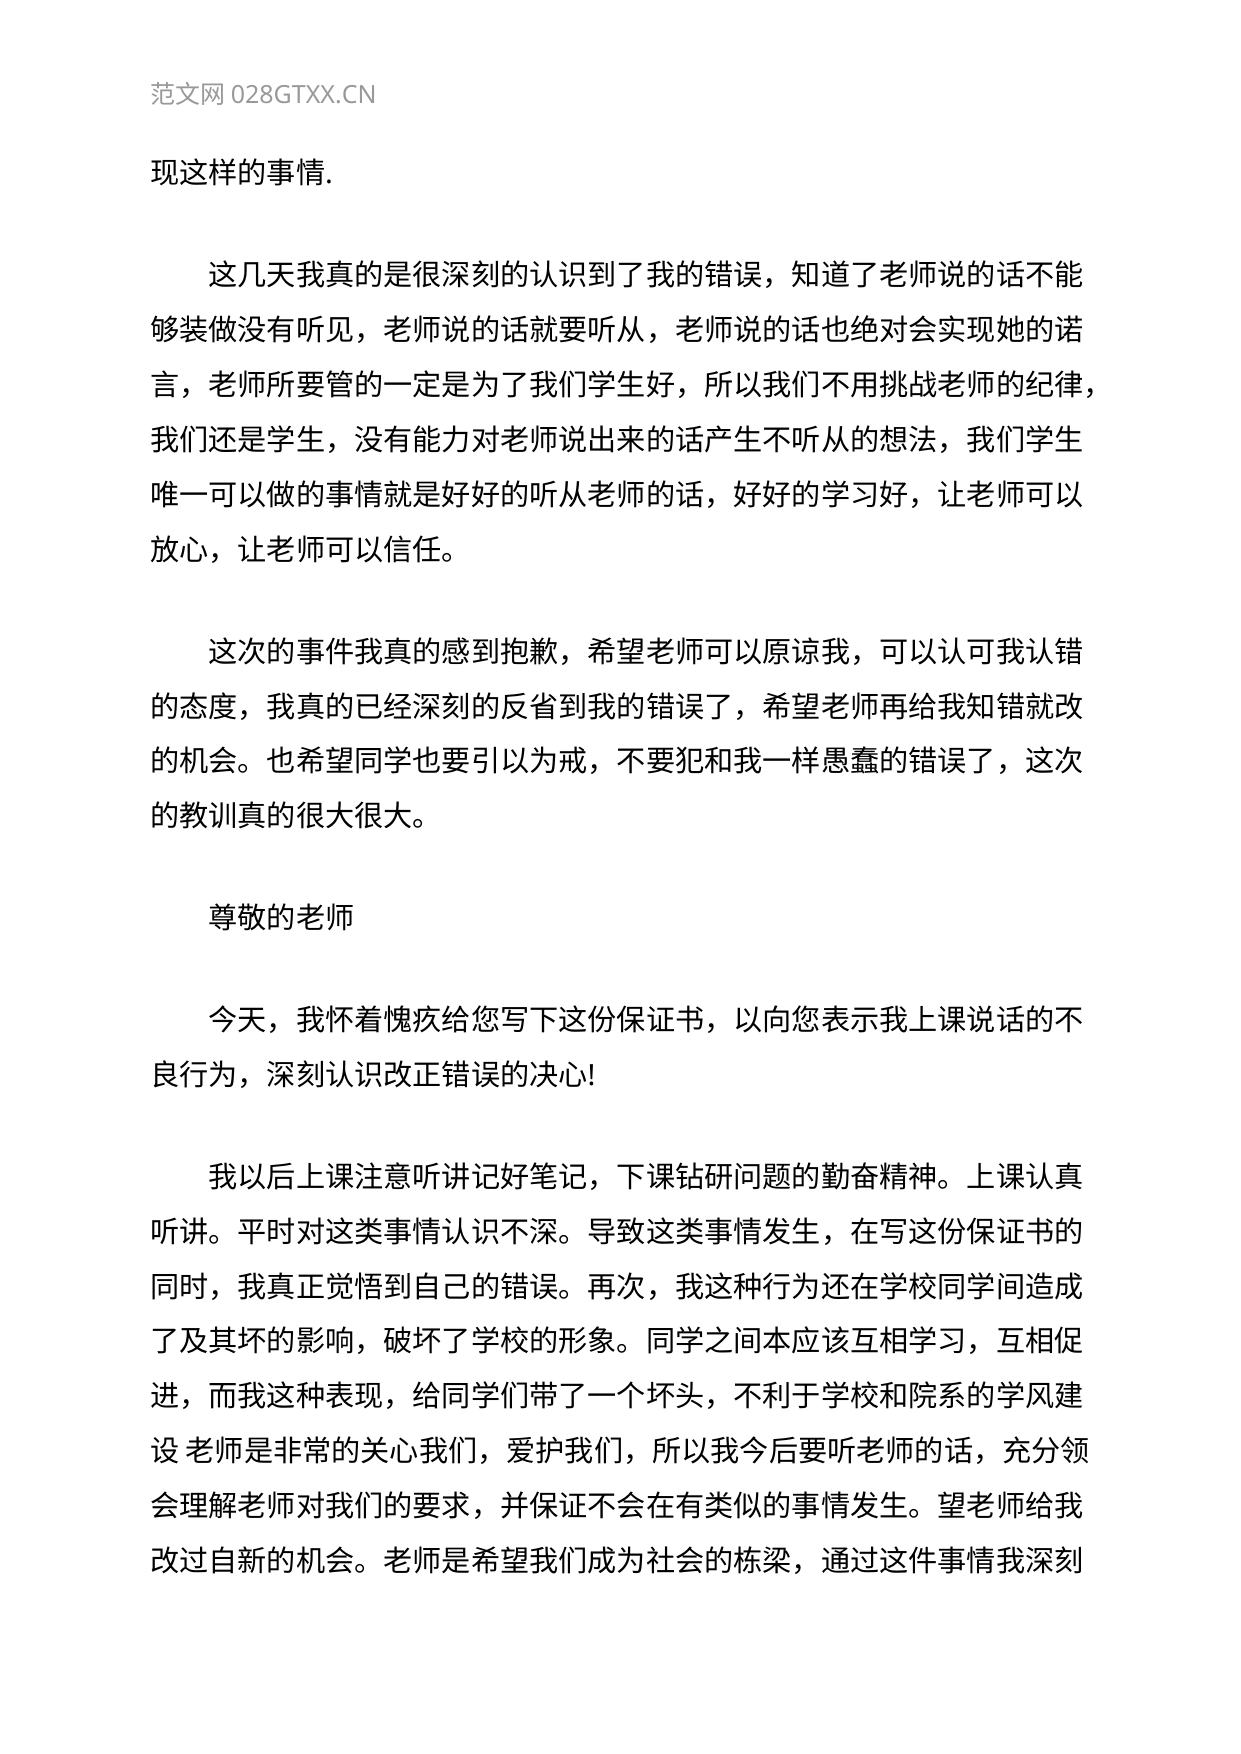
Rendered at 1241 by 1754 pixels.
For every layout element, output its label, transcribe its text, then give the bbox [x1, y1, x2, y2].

text 今天，我怀着愧疚给您写下这份保证书，以向您表示我上课说话的不良行为，深刻认识改正错误的决心! [150, 996, 1090, 1094]
text 尊敬的老师 [150, 895, 1090, 937]
text 这几天我真的是很深刻的认识到了我的错误，知道了老师说的话不能够装做没有听见，老师说的话就要听从，老师说的话也绝对会实现她的诺言，老师所要管的一定是为了我们学生好，所以我们不用挑战老师的纪律，我们还是学生，没有能力对老师说出来的话产生不听从的想法，我们学生唯一可以做的事情就是好好的听从老师的话，好好的学习好，让老师可以放心，让老师可以信任。 [150, 252, 1090, 569]
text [150, 1153, 1090, 1580]
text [150, 150, 1090, 192]
text 这次的事件我真的感到抱歉，希望老师可以原谅我，可以认可我认错的态度，我真的已经深刻的反省到我的错误了，希望老师再给我知错就改的机会。也希望同学也要引以为戒，不要犯和我一样愚蠢的错误了，这次的教训真的很大很大。 [150, 628, 1090, 835]
